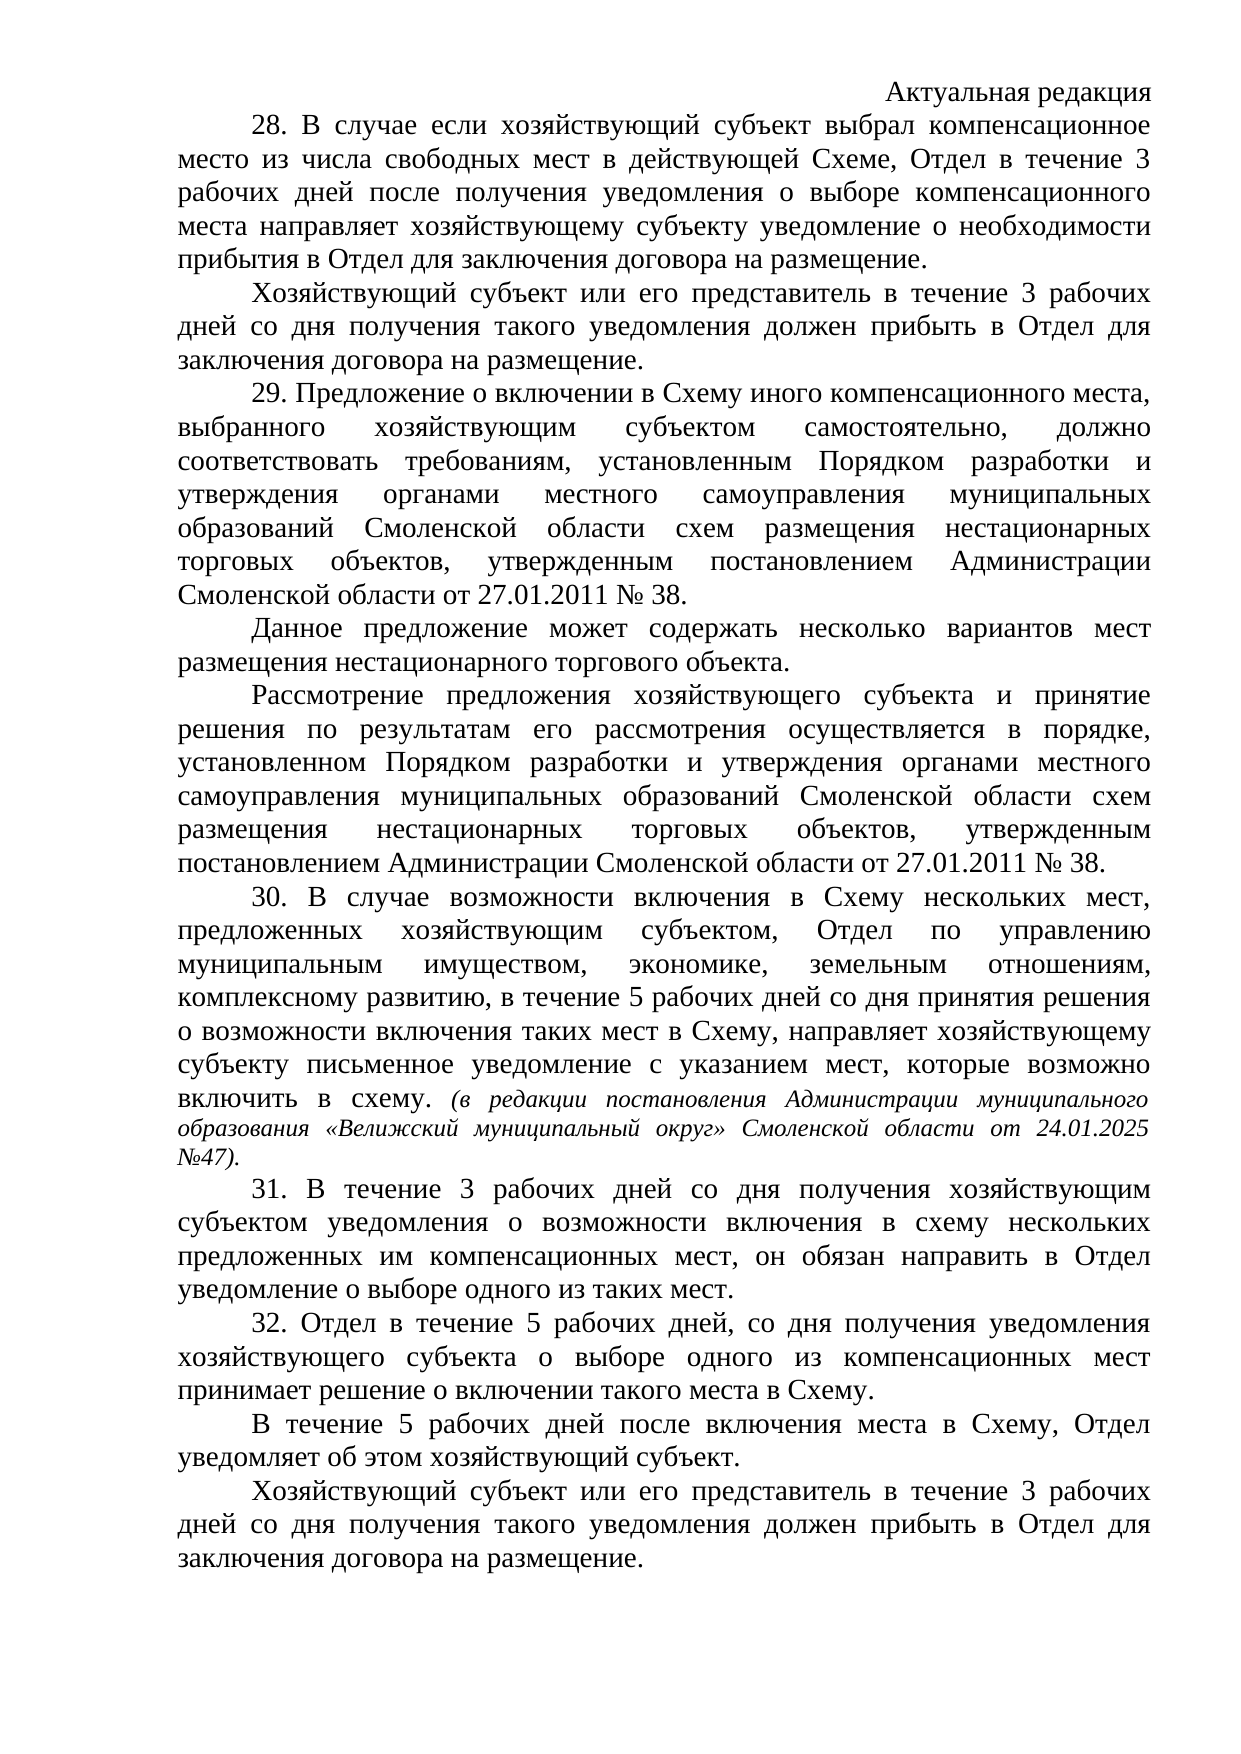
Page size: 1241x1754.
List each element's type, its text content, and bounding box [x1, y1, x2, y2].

text Хозяйствующий субъект или его представитель в течение 3 рабочих дней со дня получения такого уведомления должен прибыть в Отдел для заключения договора на размещение. [177, 1473, 1152, 1573]
text В течение 5 рабочих дней после включения места в Схему, Отдел уведомляет об этом хозяйствующий субъект. [177, 1406, 1152, 1473]
text 31. В течение 3 рабочих дней со дня получения хозяйствующим субъектом уведомления о возможности включения в схему нескольких предложенных им компенсационных мест, он обязан направить в Отдел уведомление о выборе одного из таких мест. [177, 1171, 1152, 1305]
text Рассмотрение предложения хозяйствующего субъекта и принятие решения по результатам его рассмотрения осуществляется в порядке, установленном Порядком разработки и утверждения органами местного самоуправления муниципальных образований Смоленской области схем размещения нестационарных торговых объектов, утвержденным постановлением Администрации Смоленской области от 27.01.2011 № 38. [177, 677, 1152, 879]
text Хозяйствующий субъект или его представитель в течение 3 рабочих дней со дня получения такого уведомления должен прибыть в Отдел для заключения договора на размещение. [177, 275, 1152, 376]
text 32. Отдел в течение 5 рабочих дней, со дня получения уведомления хозяйствующего субъекта о выборе одного из компенсационных мест принимает решение о включении такого места в Схему. [177, 1305, 1152, 1406]
text Данное предложение может содержать несколько вариантов мест размещения нестационарного торгового объекта. [177, 610, 1152, 677]
text 29. Предложение о включении в Схему иного компенсационного места, выбранного хозяйствующим субъектом самостоятельно, должно соответствовать требованиям, установленным Порядком разработки и утверждения органами местного самоуправления муниципальных образований Смоленской области схем размещения нестационарных торговых объектов, утвержденным постановлением Администрации Смоленской области от 27.01.2011 № 38. [177, 376, 1152, 610]
text 30. В случае возможности включения в Схему нескольких мест, предложенных хозяйствующим субъектом, Отдел по управлению муниципальным имуществом, экономике, земельным отношениям, комплексному развитию, в течение 5 рабочих дней со дня принятия решения о возможности включения таких мест в Схему, направляет хозяйствующему субъекту письменное уведомление с указанием мест, которые возможно включить в схему. (в редакции постановления Администрации муниципального образования «Велижский муниципальный округ» Смоленской области от 24.01.2025 №47). [177, 879, 1152, 1171]
text 28. В случае если хозяйствующий субъект выбрал компенсационное место из числа свободных мест в действующей Схеме, Отдел в течение 3 рабочих дней после получения уведомления о выборе компенсационного места направляет хозяйствующему субъекту уведомление о необходимости прибытия в Отдел для заключения договора на размещение. [177, 107, 1152, 275]
